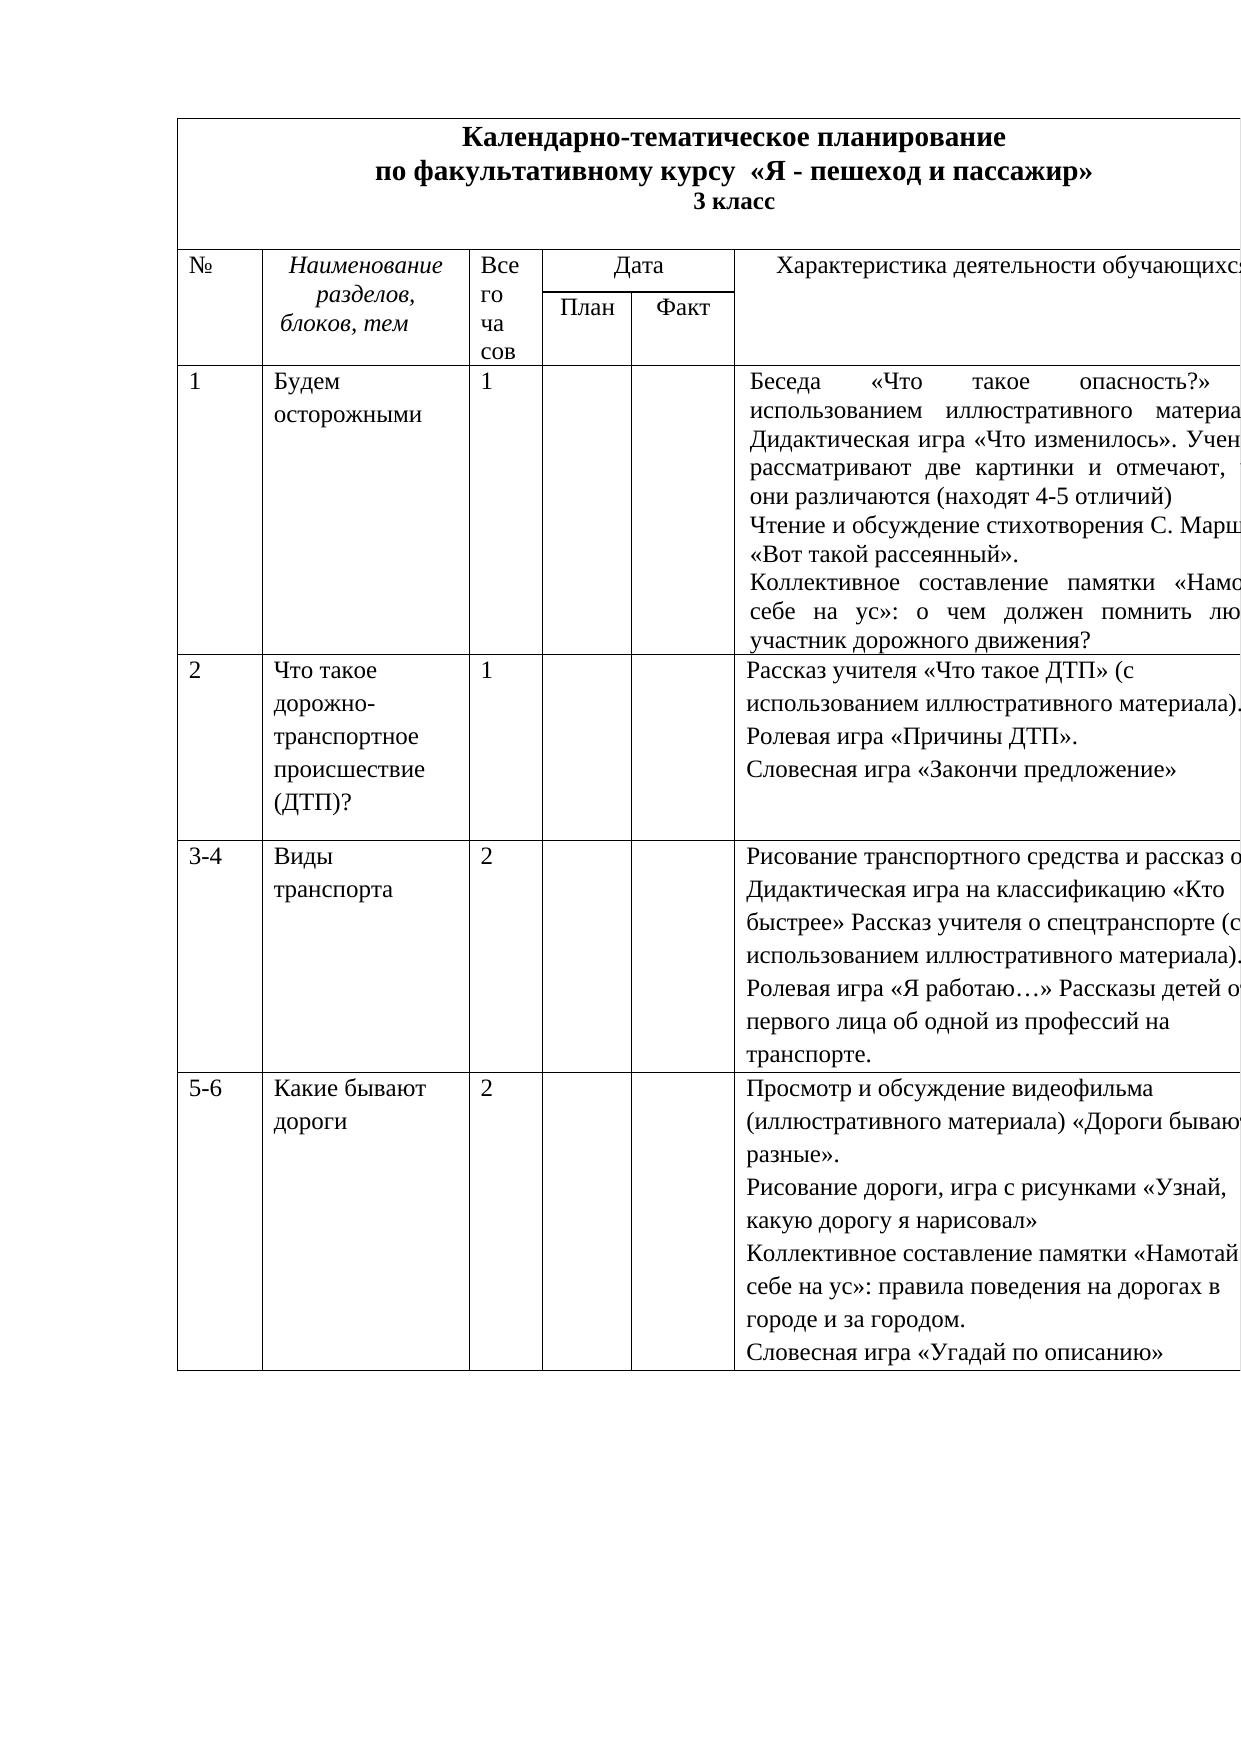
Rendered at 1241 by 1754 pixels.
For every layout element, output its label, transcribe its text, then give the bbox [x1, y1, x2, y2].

table_cell [632, 366, 734, 654]
table_cell Рисование транспортного средства и рассказ о нем. Дидактическая игра на классификацию «Кто быстрее» Рассказ учителя о спецтранспорте (с использованием иллюстративного материала). Ролевая игра «Я работаю…» Рассказы детей от первого лица об одной из профессий на транспорте. [735, 841, 1240, 1072]
table_cell Виды транспорта [263, 841, 469, 1072]
table_cell 1 [470, 366, 542, 654]
table_cell 2 [470, 841, 542, 1072]
table_cell 1 [470, 655, 542, 840]
table_cell 5-6 [178, 1073, 262, 1370]
table_cell № [178, 250, 262, 365]
table_cell [632, 841, 734, 1072]
table_cell 2 [470, 1073, 542, 1370]
table_cell [543, 1073, 631, 1370]
table_cell Характеристика деятельности обучающихся [735, 250, 1240, 365]
table_cell Что такое дорожно-транспортное происшествие (ДТП)? [263, 655, 469, 840]
table_cell [543, 841, 631, 1072]
table_cell Просмотр и обсуждение видеофильма (иллюстративного материала) «Дороги бывают разные». Рисование дороги, игра с рисунками «Узнай, какую дорогу я нарисовал» Коллективное составление памятки «Намотай себе на ус»: правила поведения на дорогах в городе и за городом. Словесная игра «Угадай по описанию» [735, 1073, 1240, 1370]
table_cell Дата [543, 250, 734, 291]
table_cell План [543, 293, 631, 365]
table_cell Какие бывают дороги [263, 1073, 469, 1370]
table_cell Беседа «Что такое опасность?» (с использованием иллюстративного материала). Дидактическая игра «Что изменилось». Ученики рассматривают две картинки и отмечают, чем они различаются (находят 4-5 отличий) Чтение и обсуждение стихотворения С. Маршака «Вот такой рассеянный». Коллективное составление памятки «Намотай себе на ус»: о чем должен помнить любой участник дорожного движения? [735, 366, 1240, 654]
table_cell 2 [178, 655, 262, 840]
table_cell Наименование разделов, блоков, тем [263, 250, 469, 365]
table_header Календарно-тематическое планирование по факультативному курсу «Я - пешеход и пассажир» 3 класс [178, 119, 1240, 249]
table_cell 1 [178, 366, 262, 654]
table_cell [543, 366, 631, 654]
table_cell [632, 1073, 734, 1370]
table_cell Рассказ учителя «Что такое ДТП» (с использованием иллюстративного материала). Ролевая игра «Причины ДТП». Словесная игра «Закончи предложение» [735, 655, 1240, 840]
table_cell [543, 655, 631, 840]
table_cell 3-4 [178, 841, 262, 1072]
table_cell Факт [632, 293, 734, 365]
table_cell Будем осторожными [263, 366, 469, 654]
table_cell Все го ча сов [470, 250, 542, 365]
table_cell [632, 655, 734, 840]
